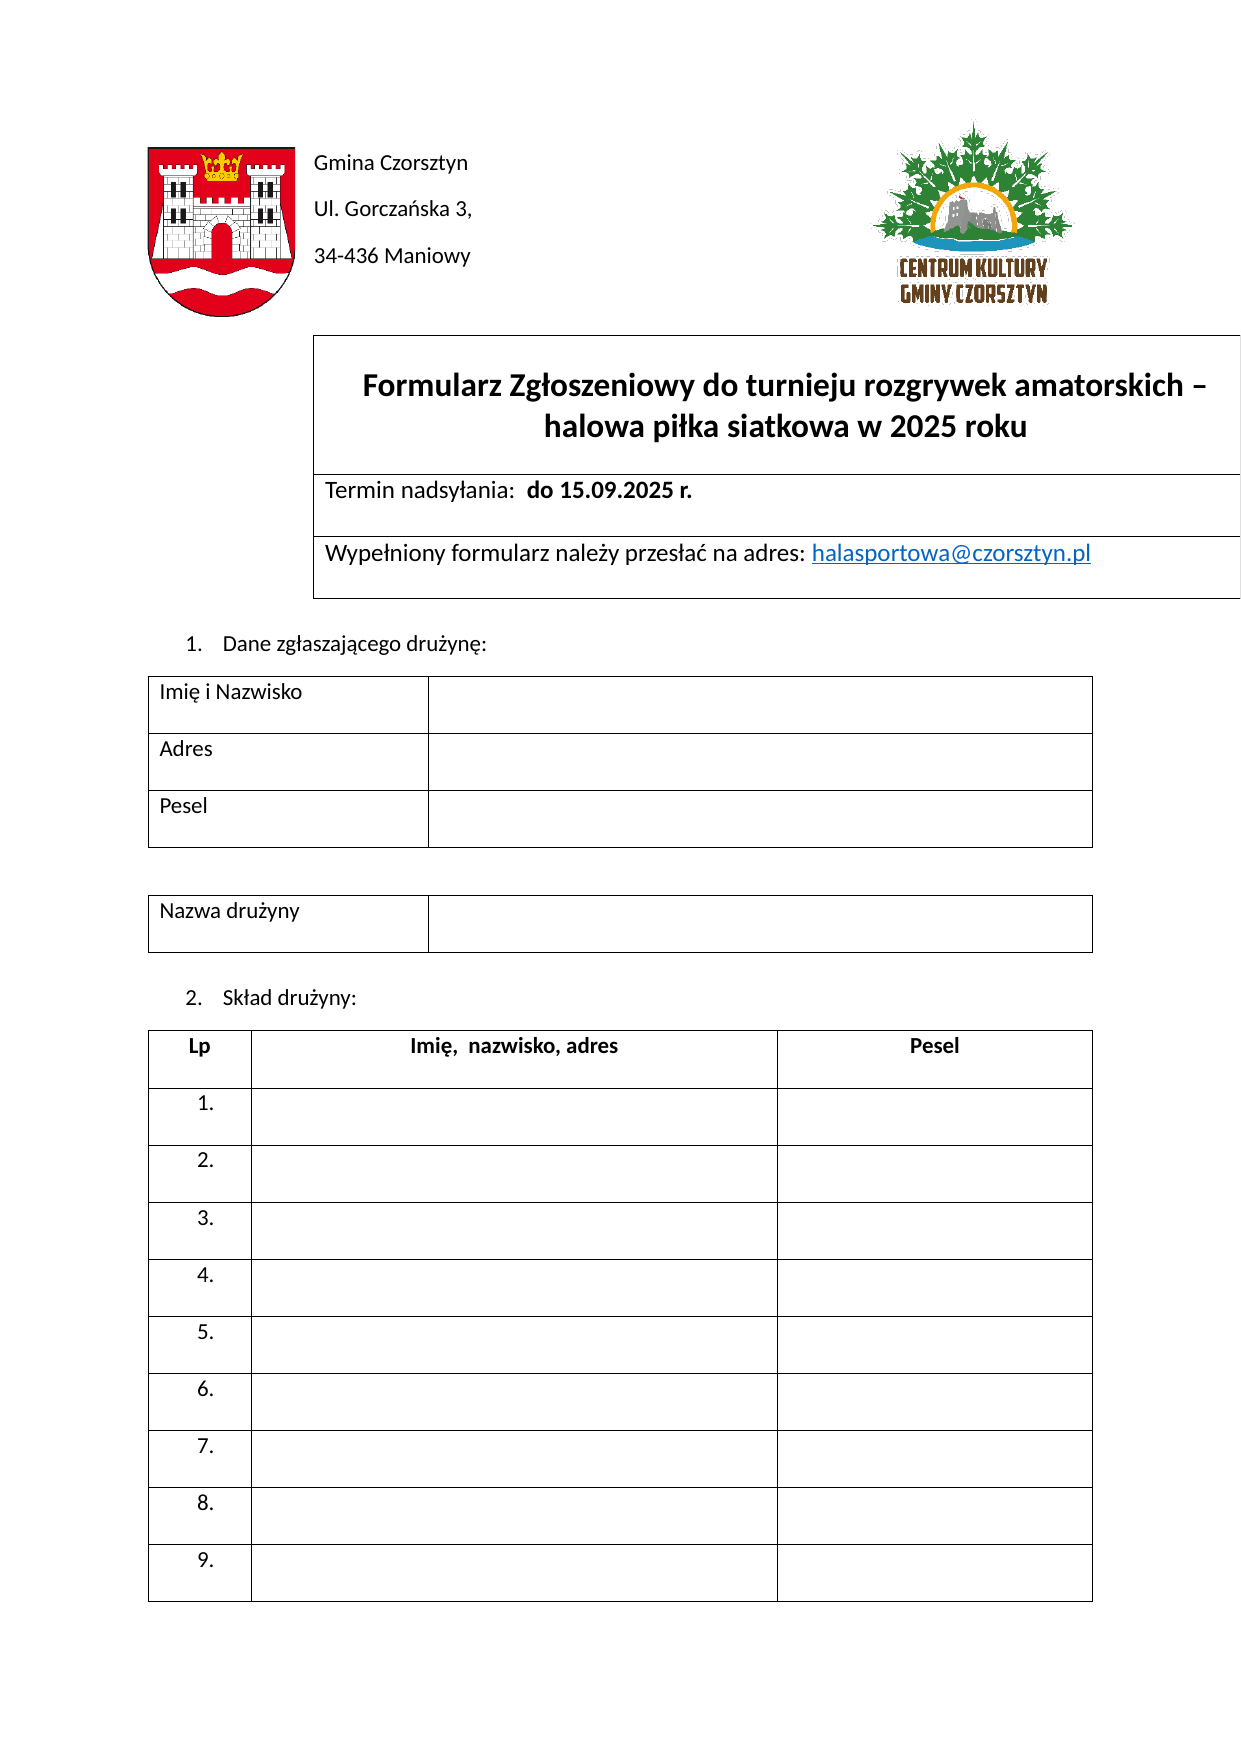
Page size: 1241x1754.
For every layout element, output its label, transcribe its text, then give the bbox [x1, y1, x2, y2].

table_cell [429, 734, 1092, 790]
table_header [429, 896, 1092, 952]
table_cell [778, 1317, 1092, 1373]
text 34-436 Maniowy [296, 241, 848, 269]
table_cell [252, 1488, 777, 1544]
list Dane zgłaszającego drużynę: [185, 629, 1093, 657]
list Skład drużyny: [185, 983, 1093, 1011]
table_header Nazwa drużyny [149, 896, 428, 952]
table_cell [778, 1545, 1092, 1601]
table_cell [252, 1260, 777, 1316]
table_cell [778, 1203, 1092, 1259]
table_cell [149, 1431, 251, 1487]
table_cell [149, 1545, 251, 1601]
table_header Lp [149, 1031, 251, 1087]
table_cell [778, 1146, 1092, 1202]
table_cell [252, 1545, 777, 1601]
table_header Imię, nazwisko, adres [252, 1031, 777, 1087]
table_header Imię i Nazwisko [149, 677, 428, 733]
picture [848, 98, 1093, 343]
table_cell [149, 1488, 251, 1544]
table_cell Pesel [149, 791, 428, 847]
table_header Formularz Zgłoszeniowy do turnieju rozgrywek amatorskich – halowa piłka siatkowa w 2025 roku [314, 336, 1240, 474]
table_cell [149, 1203, 251, 1259]
text Ul. Gorczańska 3, [296, 194, 848, 222]
table_cell [149, 1374, 251, 1430]
table_cell [778, 1260, 1092, 1316]
table_cell [429, 791, 1092, 847]
table_cell Wypełniony formularz należy przesłać na adres: halasportowa@czorsztyn.pl [314, 537, 1240, 598]
table_header [429, 677, 1092, 733]
table_cell [778, 1374, 1092, 1430]
table_cell [778, 1488, 1092, 1544]
table_cell Termin nadsyłania: do 15.09.2025 r. [314, 475, 1240, 536]
picture [147, 147, 296, 317]
table_cell [149, 1317, 251, 1373]
table_cell Adres [149, 734, 428, 790]
table_cell [149, 1260, 251, 1316]
table_cell 2. [149, 1146, 251, 1202]
table_cell [252, 1317, 777, 1373]
table_cell [252, 1146, 777, 1202]
text Gmina Czorsztyn [296, 148, 848, 176]
table_cell [778, 1431, 1092, 1487]
table_cell [778, 1089, 1092, 1144]
table_cell [252, 1089, 777, 1144]
table_cell [252, 1374, 777, 1430]
table_cell [252, 1431, 777, 1487]
table_header Pesel [778, 1031, 1092, 1087]
table_cell [149, 1089, 251, 1144]
table_cell [252, 1203, 777, 1259]
